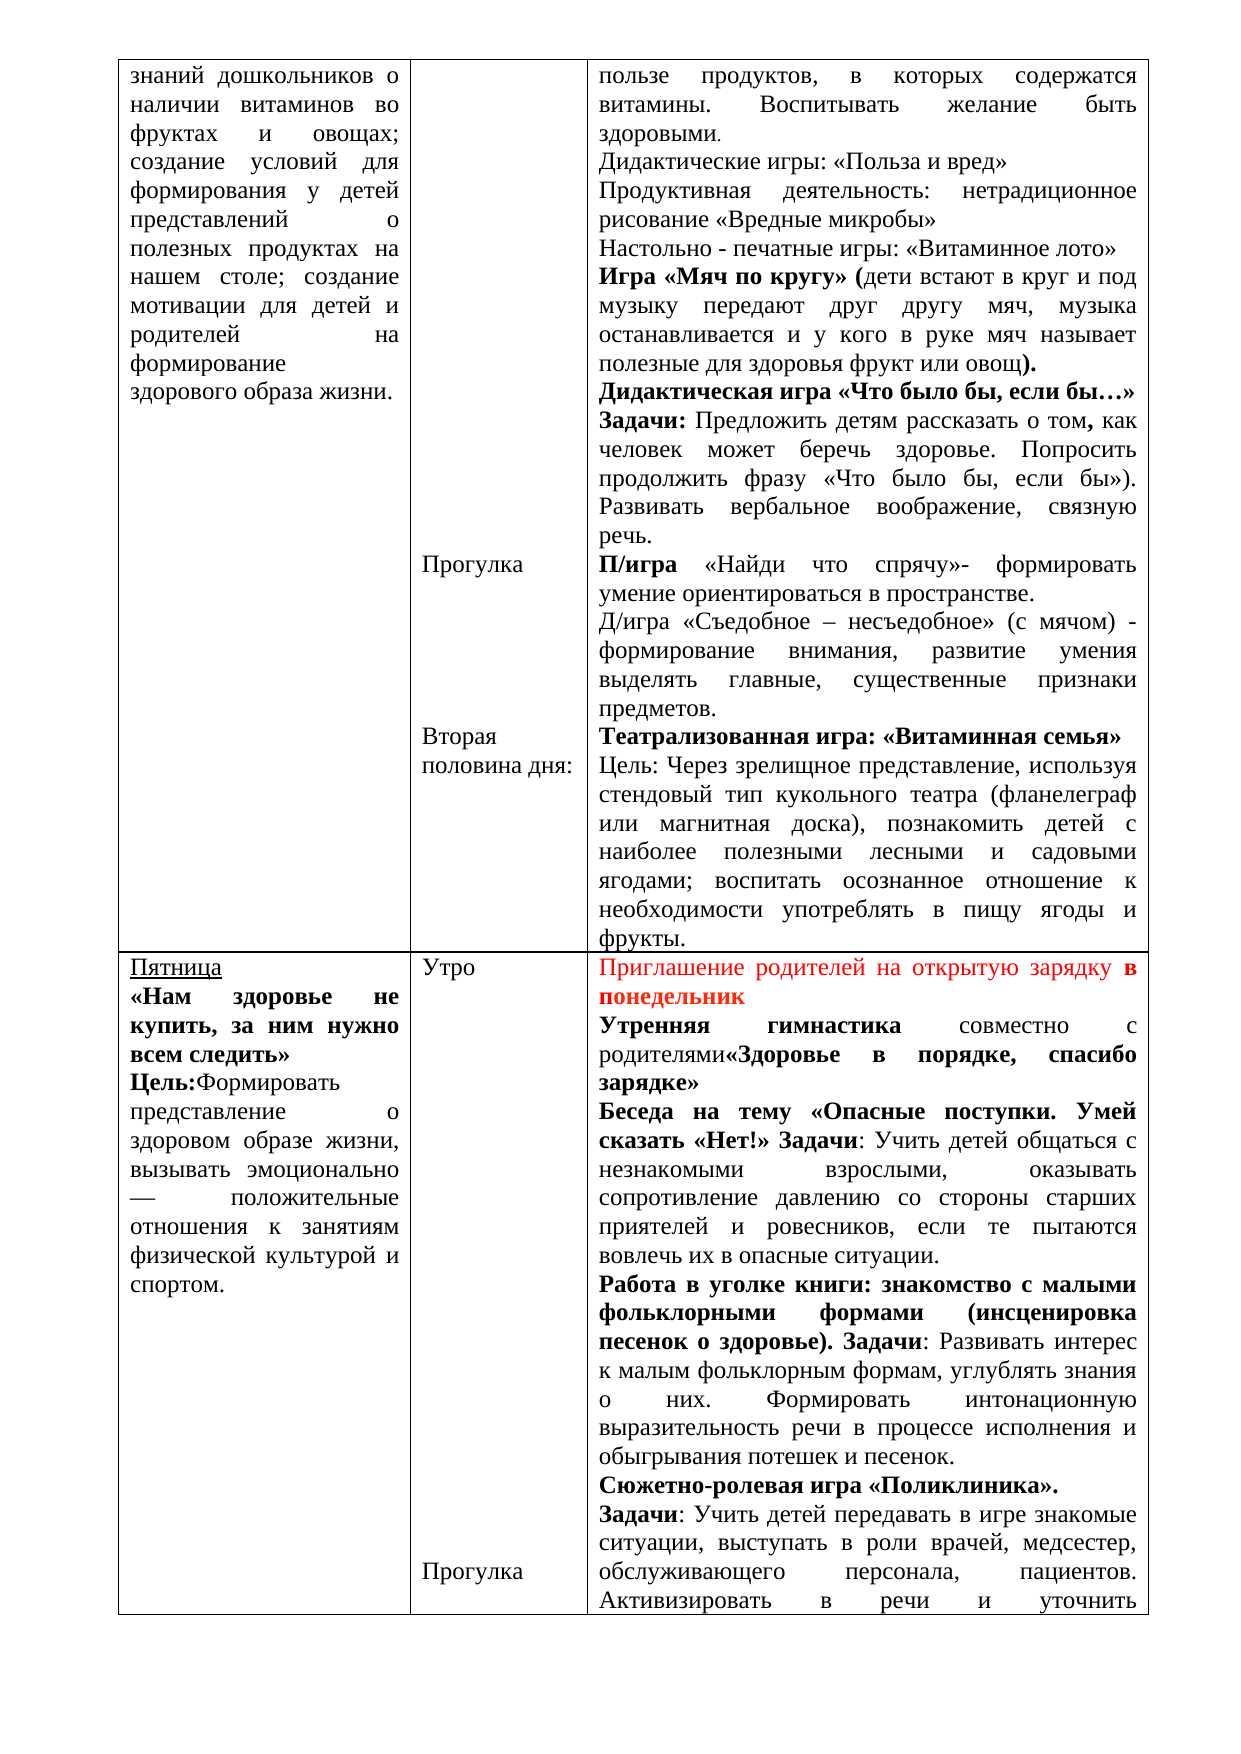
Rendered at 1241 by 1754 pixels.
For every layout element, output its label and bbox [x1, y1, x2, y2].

table_cell [119, 60, 410, 951]
table_cell [588, 953, 1148, 1614]
table_cell [588, 60, 1148, 951]
table_cell [411, 953, 587, 1614]
table_cell [411, 60, 587, 951]
table_cell [119, 953, 410, 1614]
